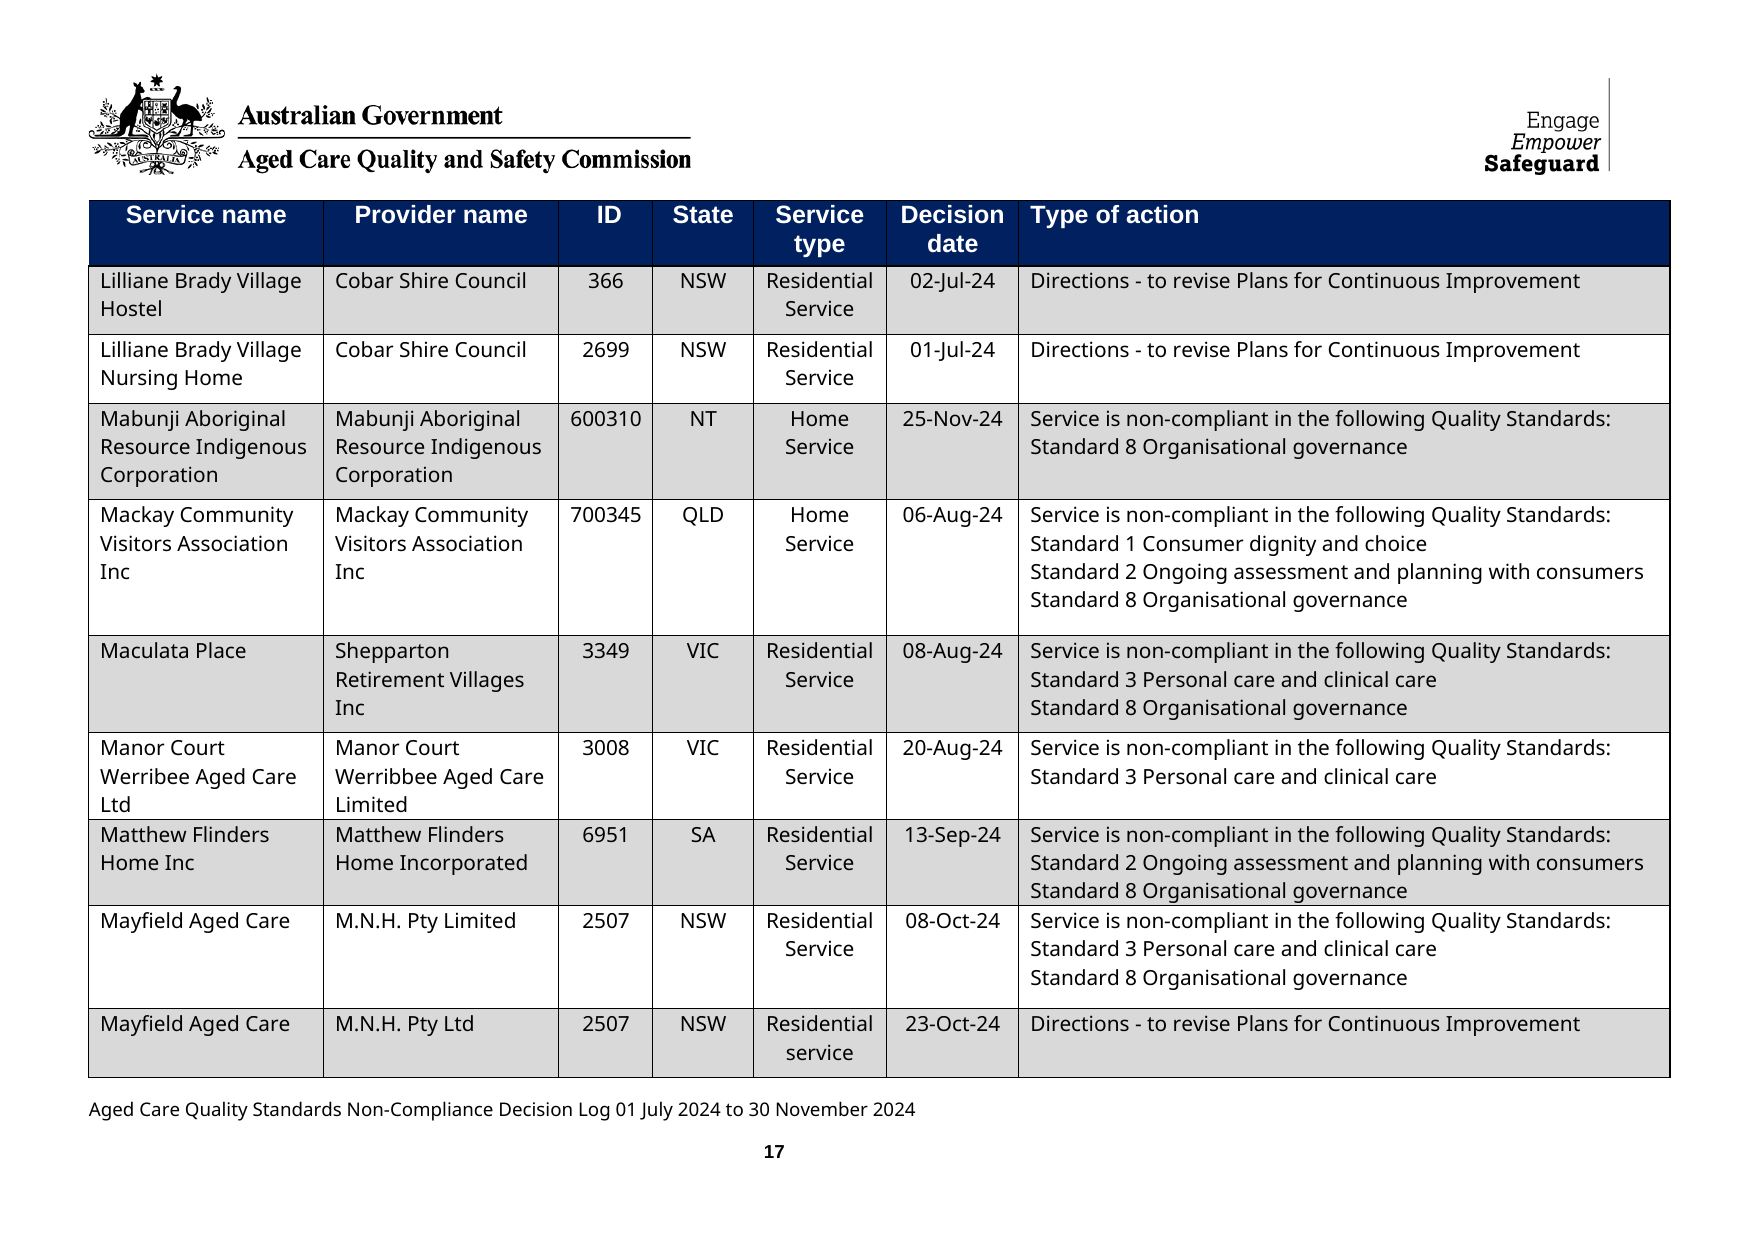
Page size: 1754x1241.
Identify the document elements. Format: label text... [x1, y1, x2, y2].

table_cell 02-Jul-24 [887, 267, 1018, 334]
picture [88, 73, 691, 175]
table_cell Maculata Place [89, 636, 323, 732]
table_header State [653, 201, 753, 265]
table_cell M.N.H. Pty Ltd [324, 1009, 558, 1077]
table_header Decision date [887, 201, 1018, 265]
table_cell Service is non-compliant in the following Quality Standards: Standard 1 Consumer dignity and choice Standard 2 Ongoing assessment and planning with consumers Standard 8 Organisational governance [1019, 500, 1669, 635]
table_cell 08-Oct-24 [887, 906, 1018, 1008]
table_cell 700345 [559, 500, 652, 635]
table_header Type of action [1019, 201, 1669, 265]
table_cell Service is non-compliant in the following Quality Standards: Standard 3 Personal care and clinical care Standard 8 Organisational governance [1019, 636, 1669, 732]
table_cell NSW [653, 1009, 753, 1077]
table_cell NSW [653, 335, 753, 403]
table_cell Directions - to revise Plans for Continuous Improvement [1019, 267, 1669, 334]
table_cell Residential Service [754, 267, 886, 334]
table_cell Mabunji Aboriginal Resource Indigenous Corporation [324, 404, 558, 499]
table_cell Lilliane Brady Village Hostel [89, 267, 323, 334]
table_cell Home Service [754, 404, 886, 499]
table_cell NSW [653, 906, 753, 1008]
table_header Provider name [324, 201, 558, 265]
table_cell Home Service [754, 500, 886, 635]
table_cell Residential service [754, 1009, 886, 1077]
table_cell Mabunji Aboriginal Resource Indigenous Corporation [89, 404, 323, 499]
table_cell Service is non-compliant in the following Quality Standards: Standard 3 Personal care and clinical care [1019, 733, 1669, 819]
table_cell SA [653, 820, 753, 905]
table_cell 6951 [559, 820, 652, 905]
table_cell Service is non-compliant in the following Quality Standards: Standard 8 Organisational governance [1019, 404, 1669, 499]
table_cell VIC [653, 733, 753, 819]
table_cell 3008 [559, 733, 652, 819]
table_cell Residential Service [754, 636, 886, 732]
table_cell 2507 [559, 1009, 652, 1077]
table_cell Mackay Community Visitors Association Inc [324, 500, 558, 635]
table_cell Directions - to revise Plans for Continuous Improvement [1019, 1009, 1669, 1077]
table_cell 600310 [559, 404, 652, 499]
picture [1485, 78, 1610, 175]
table_cell Mayfield Aged Care [89, 1009, 323, 1077]
table_cell Manor Court Werribee Aged Care Ltd [89, 733, 323, 819]
table_cell Service is non-compliant in the following Quality Standards: Standard 3 Personal care and clinical care Standard 8 Organisational governance [1019, 906, 1669, 1008]
table_cell Matthew Flinders Home Inc [89, 820, 323, 905]
table_cell Residential Service [754, 820, 886, 905]
table_cell QLD [653, 500, 753, 635]
table_cell 06-Aug-24 [887, 500, 1018, 635]
table_cell 25-Nov-24 [887, 404, 1018, 499]
table_cell Manor Court Werribbee Aged Care Limited [324, 733, 558, 819]
table_cell VIC [653, 636, 753, 732]
table_cell 2507 [559, 906, 652, 1008]
table_cell Cobar Shire Council [324, 267, 558, 334]
table_cell NT [653, 404, 753, 499]
table_header Service name [89, 201, 323, 265]
table_cell NSW [653, 267, 753, 334]
table_cell Residential Service [754, 906, 886, 1008]
table_cell Directions - to revise Plans for Continuous Improvement [1019, 335, 1669, 403]
table_cell Mayfield Aged Care [89, 906, 323, 1008]
table_cell Shepparton Retirement Villages Inc [324, 636, 558, 732]
table_cell 366 [559, 267, 652, 334]
table_cell M.N.H. Pty Limited [324, 906, 558, 1008]
table_cell Lilliane Brady Village Nursing Home [89, 335, 323, 403]
table_cell 23-Oct-24 [887, 1009, 1018, 1077]
table_cell 3349 [559, 636, 652, 732]
table_cell 08-Aug-24 [887, 636, 1018, 732]
table_cell 2699 [559, 335, 652, 403]
table_cell 01-Jul-24 [887, 335, 1018, 403]
table_cell Service is non-compliant in the following Quality Standards: Standard 2 Ongoing assessment and planning with consumers Standard 8 Organisational governance [1019, 820, 1669, 905]
table_cell Residential Service [754, 335, 886, 403]
table_cell Cobar Shire Council [324, 335, 558, 403]
table_cell 13-Sep-24 [887, 820, 1018, 905]
table_cell Matthew Flinders Home Incorporated [324, 820, 558, 905]
table_cell Residential Service [754, 733, 886, 819]
table_cell Mackay Community Visitors Association Inc [89, 500, 323, 635]
table_cell 20-Aug-24 [887, 733, 1018, 819]
table_header Service type [754, 201, 886, 265]
table_header ID [559, 201, 652, 265]
